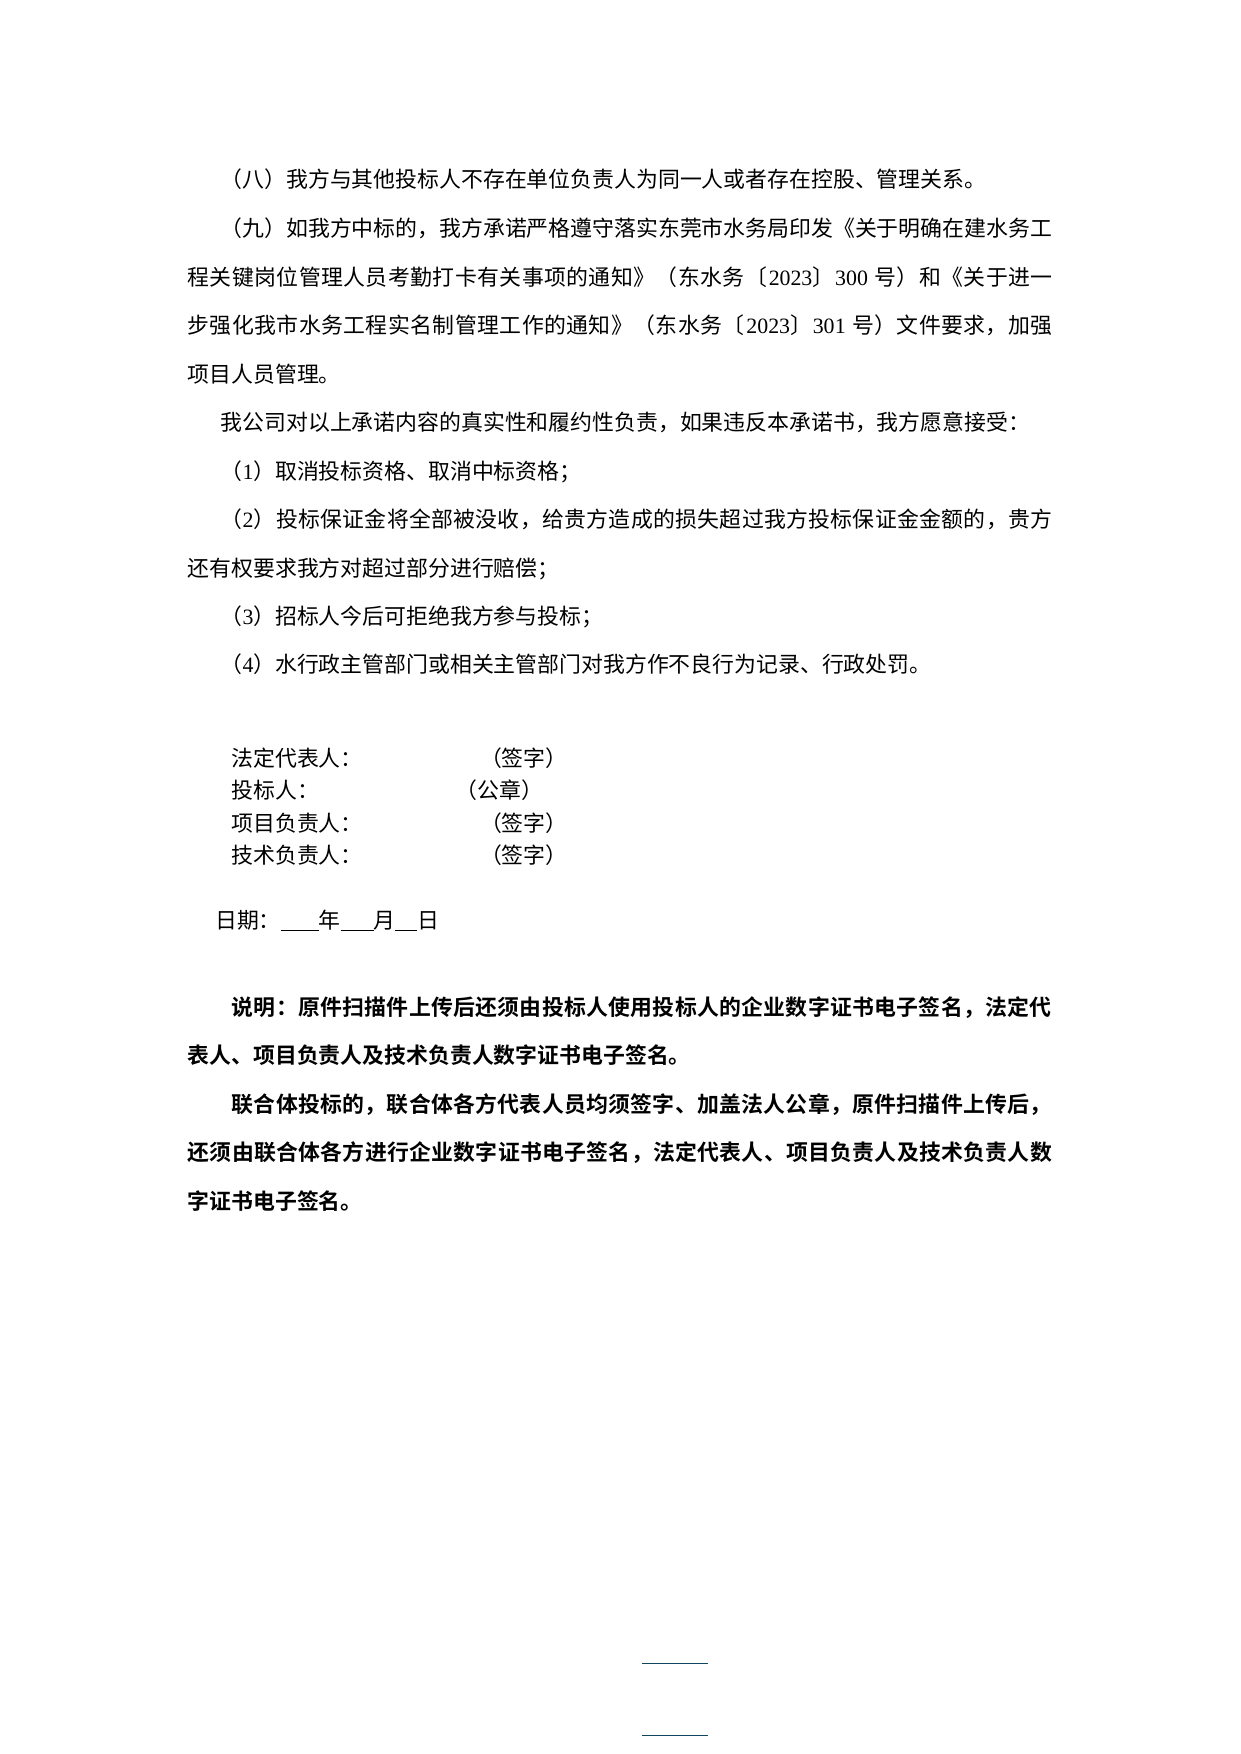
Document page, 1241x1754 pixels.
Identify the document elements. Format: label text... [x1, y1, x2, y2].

text 项目负责人： （签字） [187, 805, 1053, 838]
text （3）招标人今后可拒绝我方参与投标； [187, 599, 1053, 631]
text （八）我方与其他投标人不存在单位负责人为同一人或者存在控股、管理关系。 [187, 162, 1053, 194]
text 技术负责人： （签字） [187, 838, 1053, 870]
text （1）取消投标资格、取消中标资格； [187, 453, 1053, 486]
text （九）如我方中标的，我方承诺严格遵守落实东莞市水务局印发《关于明确在建水务工程关键岗位管理人员考勤打卡有关事项的通知》（东水务〔2023〕300 号）和《关于进一步强化我市水务工程实名制管理工作的通知》（东水务〔2023〕301 号）文件要求，加强项目人员管理。 [187, 210, 1053, 389]
text 投标人： （公章） [187, 773, 1053, 805]
text （4）水行政主管部门或相关主管部门对我方作不良行为记录、行政处罚。 [187, 647, 1053, 679]
text 我公司对以上承诺内容的真实性和履约性负责，如果违反本承诺书，我方愿意接受： [187, 405, 1053, 437]
text 联合体投标的，联合体各方代表人员均须签字、加盖法人公章，原件扫描件上传后，还须由联合体各方进行企业数字证书电子签名，法定代表人、项目负责人及技术负责人数字证书电子签名。 [187, 1086, 1053, 1216]
text 说明：原件扫描件上传后还须由投标人使用投标人的企业数字证书电子签名，法定代表人、项目负责人及技术负责人数字证书电子签名。 [187, 989, 1053, 1070]
text （2）投标保证金将全部被没收，给贵方造成的损失超过我方投标保证金金额的，贵方还有权要求我方对超过部分进行赔偿； [187, 502, 1053, 583]
text 法定代表人： （签字） [187, 740, 1053, 773]
text 日期： 年 月 日 [187, 903, 1053, 935]
